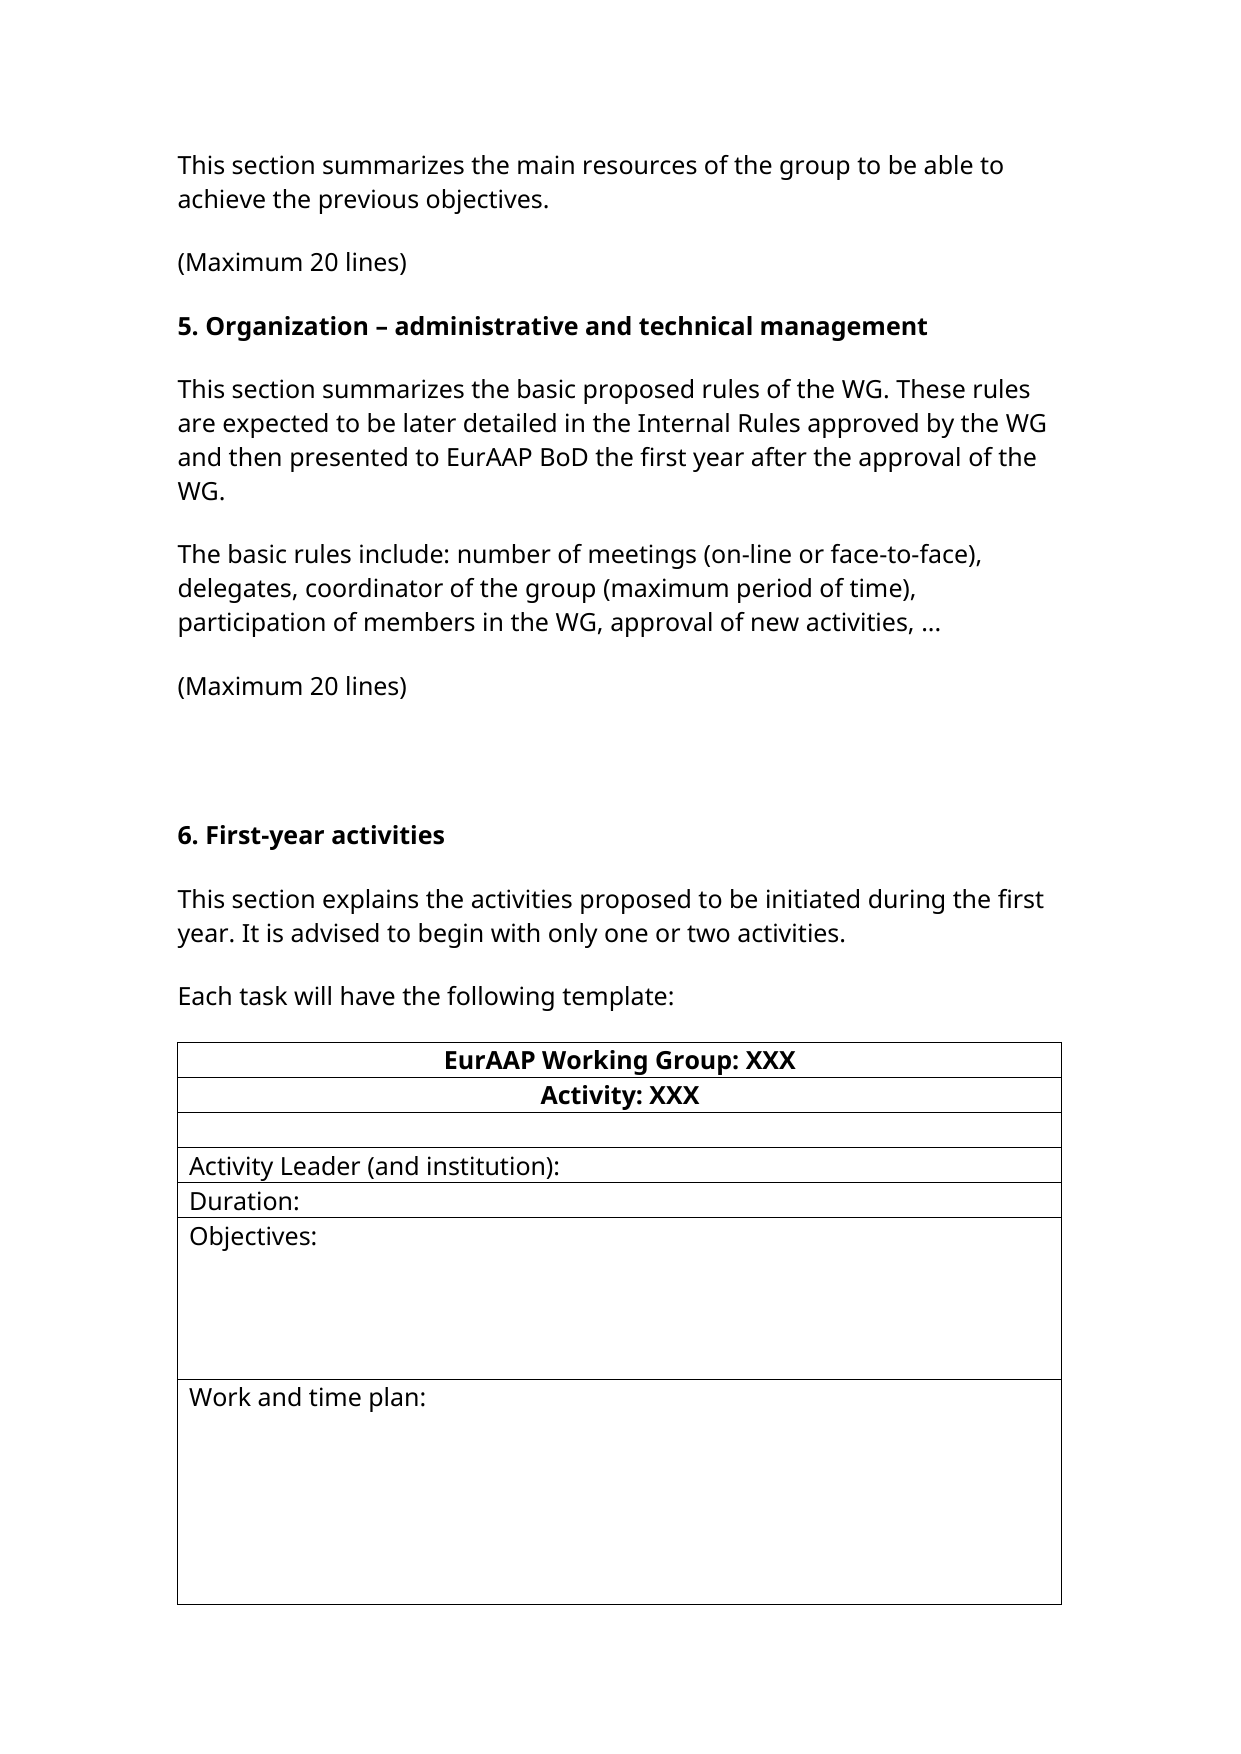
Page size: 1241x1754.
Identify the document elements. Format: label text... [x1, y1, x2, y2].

table_cell Objectives: [178, 1218, 1061, 1379]
text This section explains the activities proposed to be initiated during the first year. It is advised to begin with only one or two activities. [177, 881, 1063, 949]
text This section summarizes the basic proposed rules of the WG. These rules are expected to be later detailed in the Internal Rules approved by the WG and then presented to EurAAP BoD the first year after the approval of the WG. [177, 371, 1063, 508]
text The basic rules include: number of meetings (on-line or face-to-face), delegates, coordinator of the group (maximum period of time), participation of members in the WG, approval of new activities, ... [177, 537, 1063, 639]
table_cell [178, 1113, 1061, 1147]
text 5. Organization – administrative and technical management [177, 308, 1063, 342]
table_cell Activity: XXX [178, 1078, 1061, 1112]
table_cell Work and time plan: [178, 1380, 1061, 1604]
text Each task will have the following template: [177, 978, 1063, 1013]
table_cell Duration: [178, 1183, 1061, 1217]
table_cell Activity Leader (and institution): [178, 1148, 1061, 1182]
text 6. First-year activities [177, 818, 1063, 852]
text (Maximum 20 lines) [177, 668, 1063, 702]
text This section summarizes the main resources of the group to be able to achieve the previous objectives. [177, 148, 1063, 216]
table_header EurAAP Working Group: XXX [178, 1043, 1061, 1077]
text (Maximum 20 lines) [177, 245, 1063, 279]
